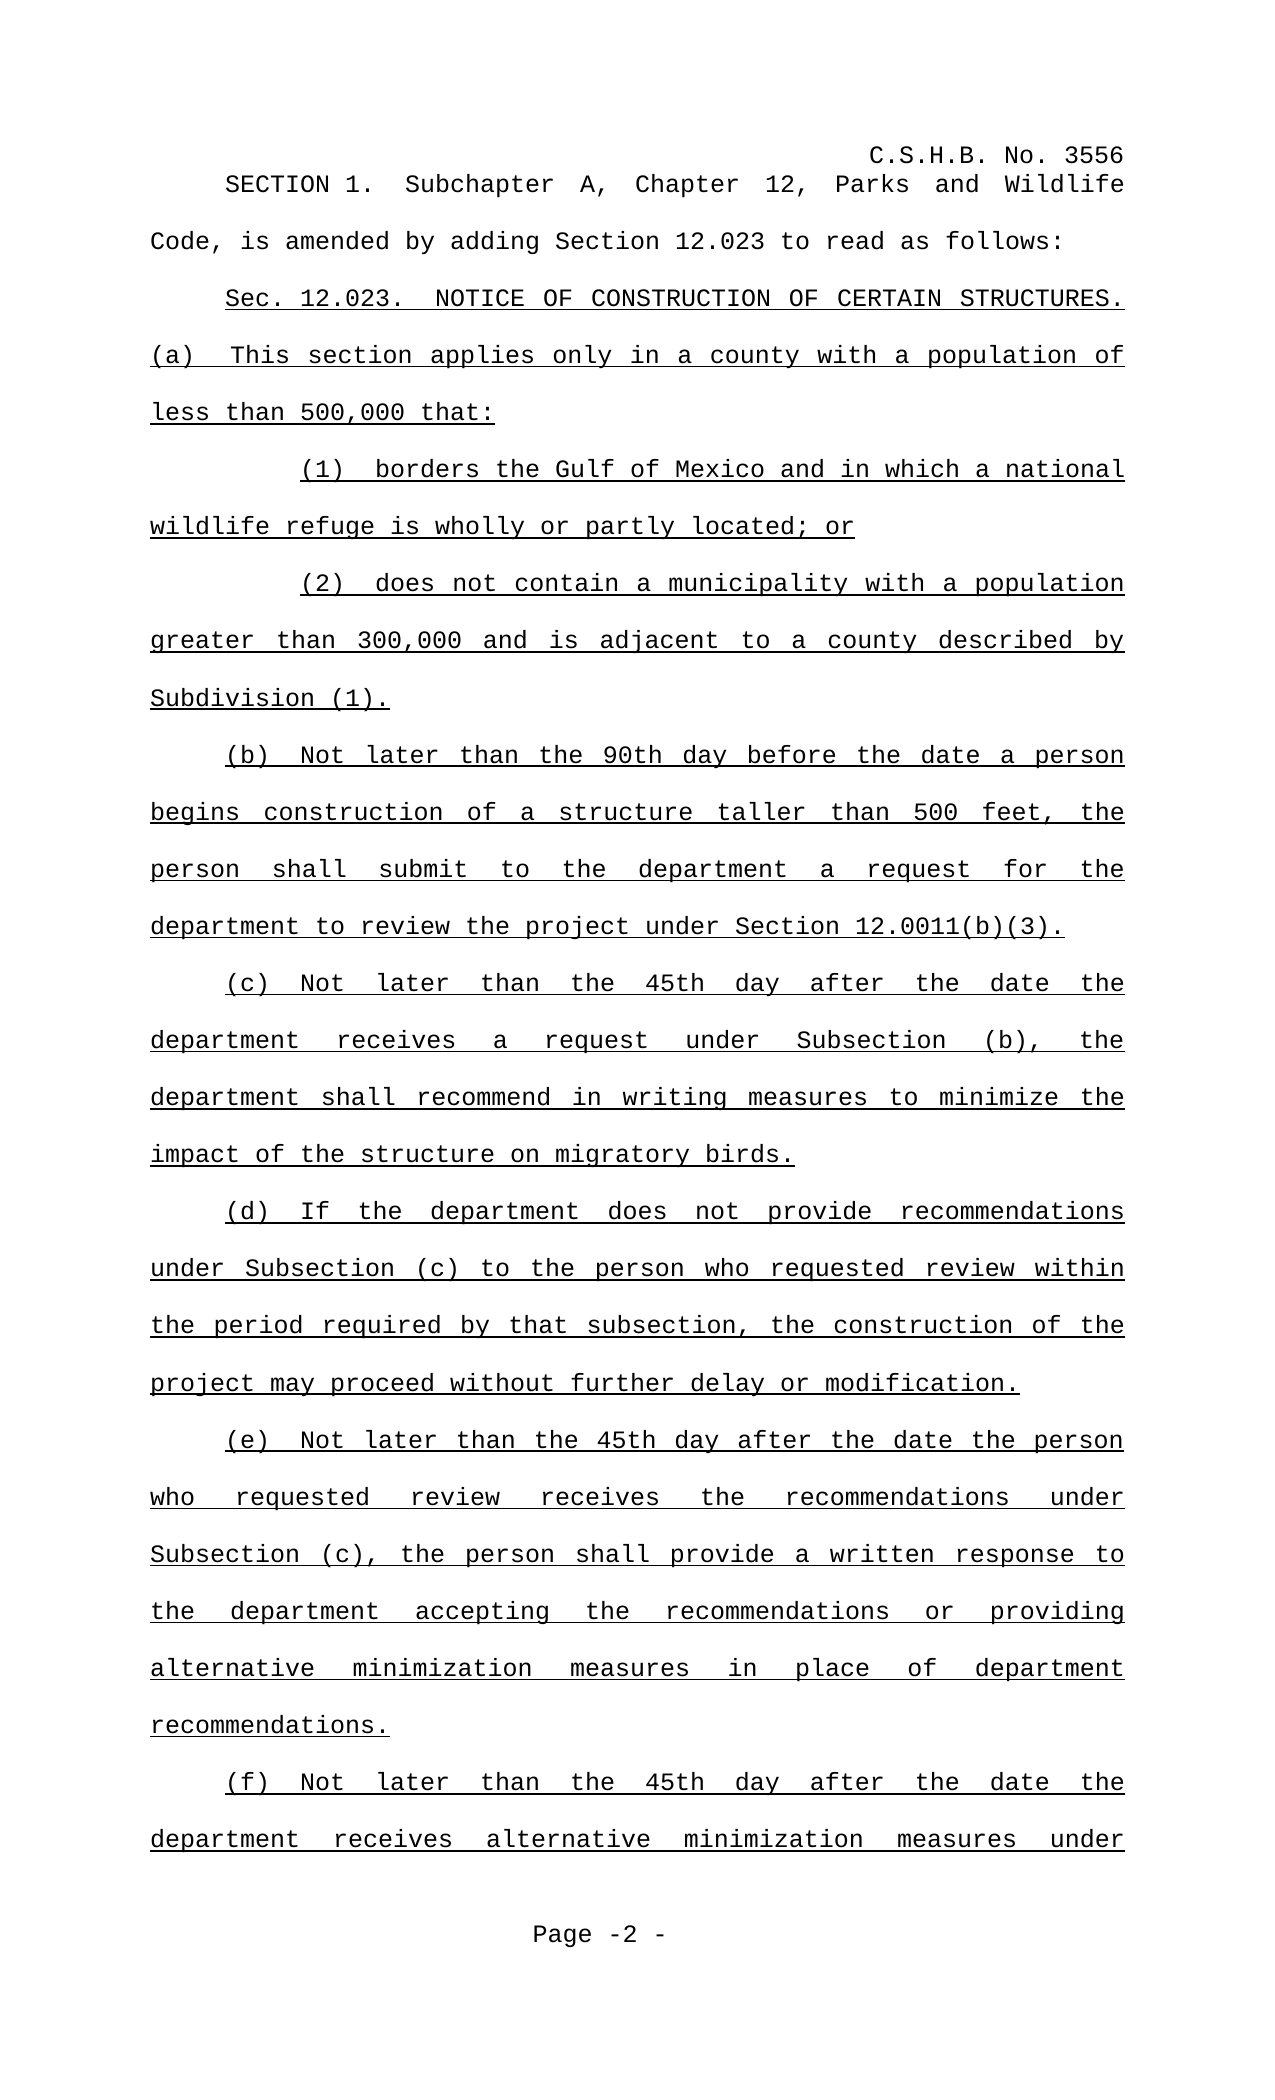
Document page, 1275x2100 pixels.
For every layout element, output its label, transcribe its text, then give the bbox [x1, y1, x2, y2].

text (d) If the department does not provide recommendations under Subsection (c) to the person who requested review within the period required by that subsection, the construction of the project may proceed without further delay or modification. [150, 1199, 1125, 1279]
text (1) borders the Gulf of Mexico and in which a national wildlife refuge is wholly or partly located; or [150, 457, 1125, 542]
text (2) does not contain a municipality with a population greater than 300,000 and is adjacent to a county described by Subdivision (1). [150, 653, 1125, 713]
text (b) Not later than the 90th day before the date a person begins construction of a structure taller than 500 feet, the person shall submit to the department a request for the department to review the project under Section 12.0011(b)(3). [150, 824, 1125, 880]
text (e) Not later than the 45th day after the date the person who requested review receives the recommendations under Subsection (c), the person shall provide a written response to the department accepting the recommendations or providing alternative minimization measures in place of department recommendations. [150, 1623, 1125, 1679]
text (e) Not later than the 45th day after the date the person who requested review receives the recommendations under Subsection (c), the person shall provide a written response to the department accepting the recommendations or providing alternative minimization measures in place of department recommendations. [150, 1509, 1125, 1565]
text SECTION 1. Subchapter A, Chapter 12, Parks and Wildlife Code, is amended by adding Section 12.023 to read as follows: [150, 171, 1125, 257]
text (e) Not later than the 45th day after the date the person who requested review receives the recommendations under Subsection (c), the person shall provide a written response to the department accepting the recommendations or providing alternative minimization measures in place of department recommendations. [150, 1566, 1125, 1622]
text Sec. 12.023. NOTICE OF CONSTRUCTION OF CERTAIN STRUCTURES. (a) This section applies only in a county with a population of less than 500,000 that: [150, 367, 1125, 428]
text Sec. 12.023. NOTICE OF CONSTRUCTION OF CERTAIN STRUCTURES. (a) This section applies only in a county with a population of less than 500,000 that: [150, 285, 1125, 366]
text (c) Not later than the 45th day after the date the department receives a request under Subsection (b), the department shall recommend in writing measures to minimize the impact of the structure on migratory birds. [150, 970, 1125, 1051]
text (d) If the department does not provide recommendations under Subsection (c) to the person who requested review within the period required by that subsection, the construction of the project may proceed without further delay or modification. [150, 1338, 1125, 1398]
text (2) does not contain a municipality with a population greater than 300,000 and is adjacent to a county described by Subdivision (1). [150, 571, 1125, 651]
text (c) Not later than the 45th day after the date the department receives a request under Subsection (b), the department shall recommend in writing measures to minimize the impact of the structure on migratory birds. [150, 1110, 1125, 1170]
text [150, 1769, 1125, 1850]
text (e) Not later than the 45th day after the date the person who requested review receives the recommendations under Subsection (c), the person shall provide a written response to the department accepting the recommendations or providing alternative minimization measures in place of department recommendations. [150, 1680, 1125, 1741]
text (e) Not later than the 45th day after the date the person who requested review receives the recommendations under Subsection (c), the person shall provide a written response to the department accepting the recommendations or providing alternative minimization measures in place of department recommendations. [150, 1427, 1125, 1508]
text (d) If the department does not provide recommendations under Subsection (c) to the person who requested review within the period required by that subsection, the construction of the project may proceed without further delay or modification. [150, 1281, 1125, 1336]
text (b) Not later than the 90th day before the date a person begins construction of a structure taller than 500 feet, the person shall submit to the department a request for the department to review the project under Section 12.0011(b)(3). [150, 881, 1125, 942]
text (c) Not later than the 45th day after the date the department receives a request under Subsection (b), the department shall recommend in writing measures to minimize the impact of the structure on migratory birds. [150, 1052, 1125, 1108]
text (b) Not later than the 90th day before the date a person begins construction of a structure taller than 500 feet, the person shall submit to the department a request for the department to review the project under Section 12.0011(b)(3). [150, 742, 1125, 822]
